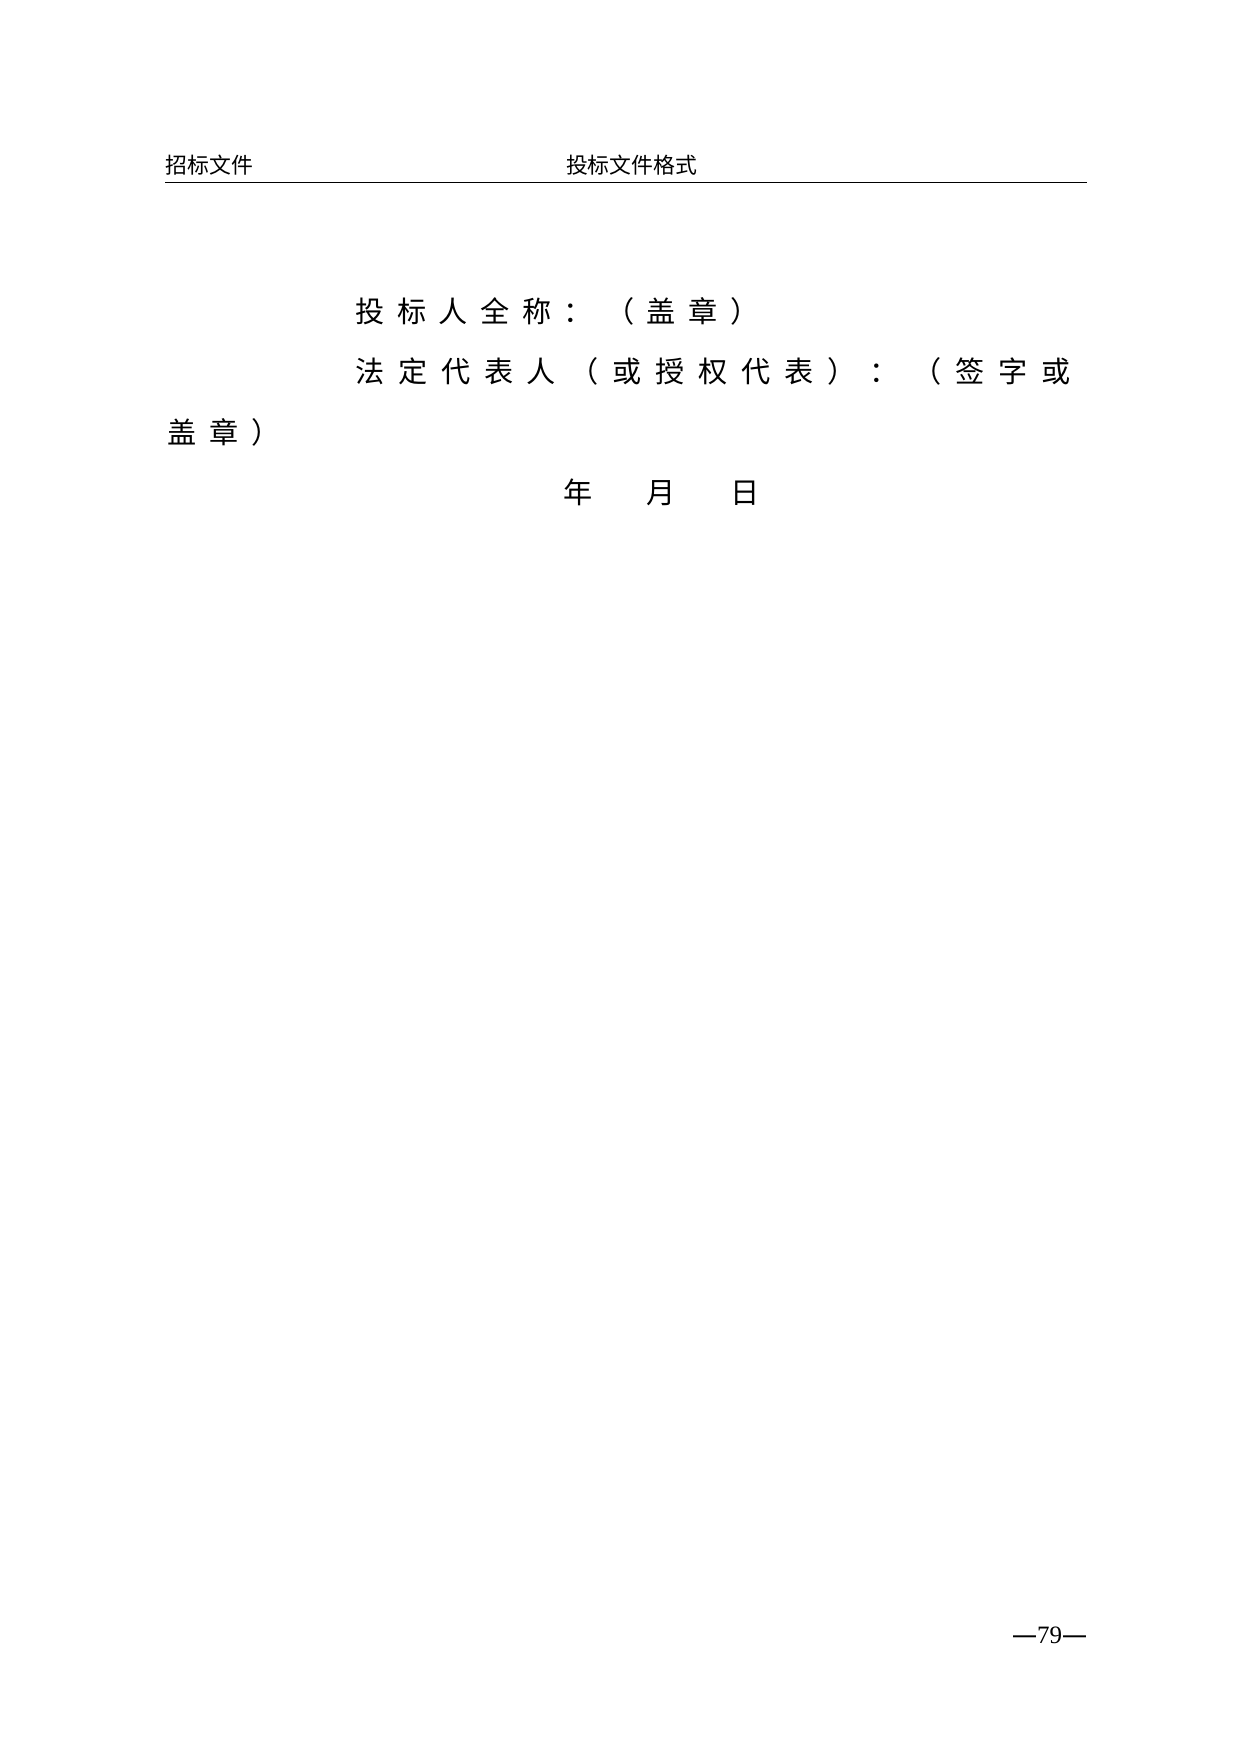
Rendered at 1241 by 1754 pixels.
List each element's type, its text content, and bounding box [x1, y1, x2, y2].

text 年 月 日 [168, 461, 1084, 521]
text 投标人全称：（盖章） [168, 280, 1084, 340]
text 法定代表人（或授权代表）：（签字或盖章） [168, 340, 1084, 461]
